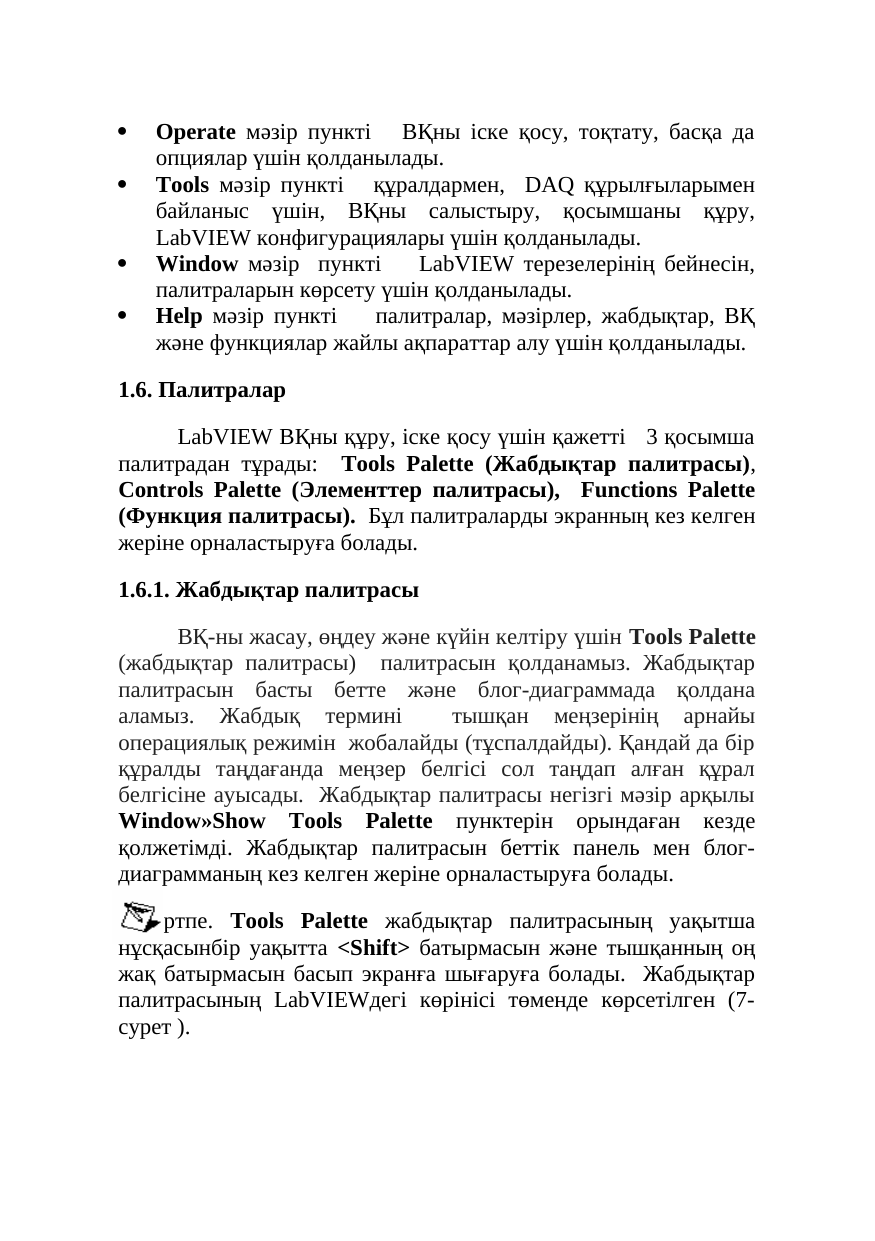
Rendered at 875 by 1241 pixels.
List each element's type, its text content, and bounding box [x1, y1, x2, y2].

text 1.6. Палитралар [118, 376, 756, 402]
list Window мәзір пункті LabVIEW терезелерінің бейнесін, палитраларын көрсету үшін қолданылады. [118, 250, 756, 303]
picture [111, 890, 164, 944]
list Help мәзір пункті палитралар, мәзірлер, жабдықтар, ВҚ және функциялар жайлы ақпараттар алу үшін қолданылады. [118, 303, 756, 355]
text ВҚ-ны жасау, өңдеу және күйін келтіру үшін Tools Palette (жабдықтар палитрасы) палитрасын қолданамыз. Жабдықтар палитрасын басты бетте және блог-диаграммада қолдана аламыз. Жабдық термині тышқан меңзерінің арнайы операциялық режимін жобалайды (тұспалдайды). Қандай да бір құралды таңдағанда меңзер белгісі сол таңдап алған құрал белгісіне ауысады. Жабдықтар палитрасы негізгі мәзір арқылы Window»Show Tools Palette пунктерін орындаған кезде қолжетімді. Жабдықтар палитрасын беттік панель мен блог-диаграмманың кез келген жеріне орналастыруға болады. [118, 623, 756, 887]
text Ескертпе. Tools Palette жабдықтар палитрасының уақытша нұсқасынбір уақытта <Shift> батырмасын және тышқанның оң жақ батырмасын басып экранға шығаруға болады. Жабдықтар палитрасының LabVIEWдегі көрінісі төменде көрсетілген (7-сурет ). [118, 907, 756, 1039]
list Operate мәзір пункті ВҚны іске қосу, тоқтату, басқа да опциялар үшін қолданылады. [118, 118, 756, 171]
text 1.6.1. Жабдықтар палитрасы [118, 576, 756, 602]
text LabVIEW ВҚны құру, іске қосу үшін қажетті 3 қосымша палитрадан тұрады: Tools Palette (Жабдықтар палитрасы), Controls Palette (Элементтер палитрасы), Functions Palette (Функция палитрасы). Бұл палитраларды экранның кез келген жеріне орналастыруға болады. [118, 423, 756, 555]
list Tools мәзір пункті құралдармен, DAQ құрылғыларымен байланыс үшін, ВҚны салыстыру, қосымшаны құру, LabVIEW конфигурациялары үшін қолданылады. [118, 171, 756, 250]
